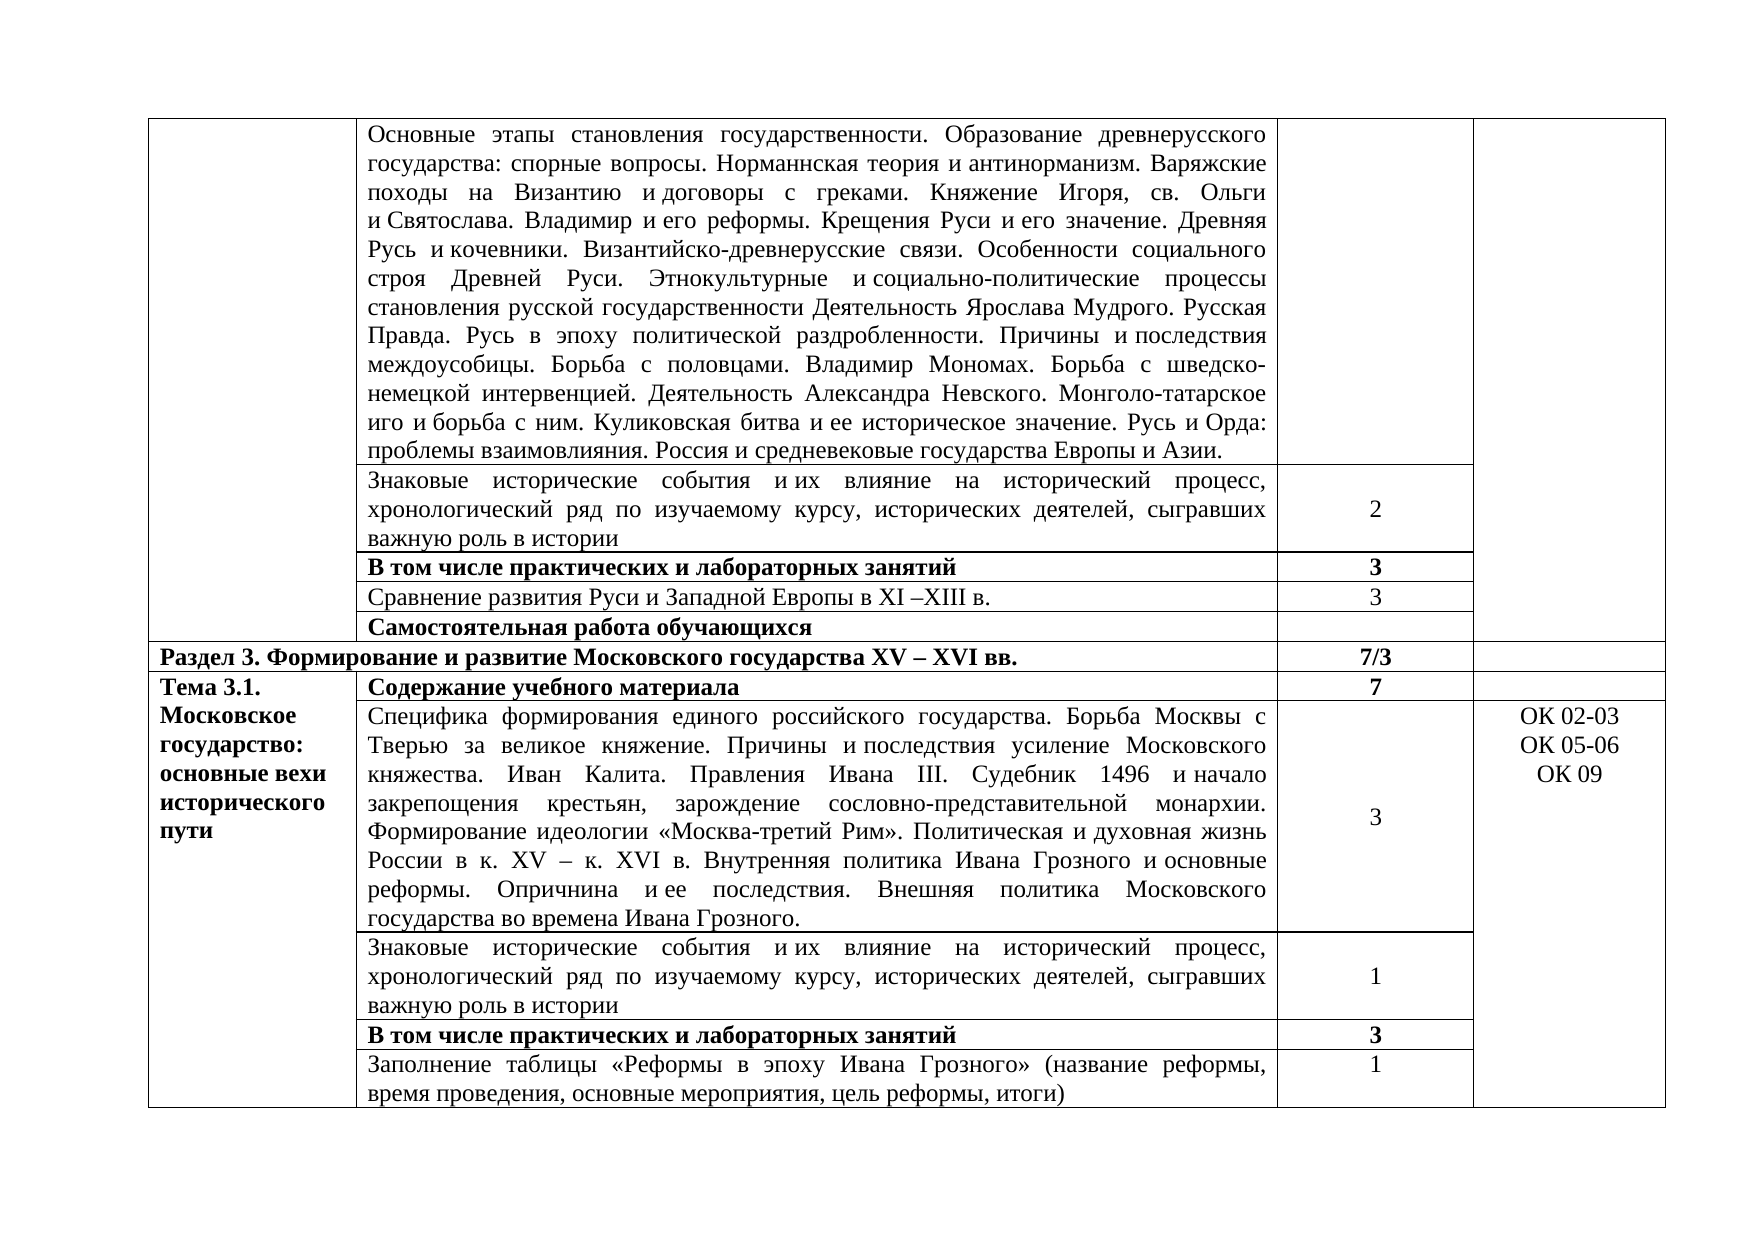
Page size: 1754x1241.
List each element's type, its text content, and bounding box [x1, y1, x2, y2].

table_cell 3 [1278, 701, 1473, 931]
table_cell Раздел 3. Формирование и развитие Московского государства ХV – ХVI вв. [149, 642, 1277, 671]
table_cell В том числе практических и лабораторных занятий [357, 553, 1277, 581]
table_cell [1474, 672, 1665, 700]
table_cell ОК 02-03 ОК 05-06 ОК 09 [1474, 701, 1665, 1107]
table_cell Содержание учебного материала [357, 672, 1277, 700]
table_cell 3 [1278, 553, 1473, 581]
table_cell 2 [1278, 465, 1473, 551]
table_cell Тема 3.1. Московское государство: основные вехи исторического пути [149, 672, 356, 1107]
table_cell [357, 119, 1277, 464]
table_cell Заполнение таблицы «Реформы в эпоху Ивана Грозного» (название реформы, время проведения, основные мероприятия, цель реформы, итоги) [357, 1050, 1277, 1107]
table_cell Сравнение развития Руси и Западной Европы в ХI –ХIII в. [357, 582, 1277, 611]
table_cell 7 [1278, 672, 1473, 700]
table_cell 3 [1278, 119, 1473, 464]
table_cell Специфика формирования единого российского государства. Борьба Москвы с Тверью за великое княжение. Причины и последствия усиление Московского княжества. Иван Калита. Правления Ивана III. Судебник 1496 и начало закрепощения крестьян, зарождение сословно-представительной монархии. Формирование идеологии «Москва-третий Рим». Политическая и духовная жизнь России в к. ХV – к. ХVI в. Внутренняя политика Ивана Грозного и основные реформы. Опричнина и ее последствия. Внешняя политика Московского государства во времена Ивана Грозного. [357, 701, 1277, 931]
table_cell [1278, 612, 1473, 641]
table_cell В том числе практических и лабораторных занятий [357, 1020, 1277, 1048]
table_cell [1474, 119, 1665, 641]
table_cell 1 [1278, 933, 1473, 1019]
table_cell 1 [1278, 1050, 1473, 1107]
table_cell Знаковые исторические события и их влияние на исторический процесс, хронологический ряд по изучаемому курсу, исторических деятелей, сыгравших важную роль в истории [357, 465, 1277, 551]
table_cell Самостоятельная работа обучающихся [357, 612, 1277, 641]
table_cell 3 [1278, 1020, 1473, 1048]
table_cell [1474, 642, 1665, 671]
table_cell 3 [1278, 582, 1473, 611]
table_cell 7/3 [1278, 642, 1473, 671]
table_cell Знаковые исторические события и их влияние на исторический процесс, хронологический ряд по изучаемому курсу, исторических деятелей, сыгравших важную роль в истории [357, 933, 1277, 1019]
